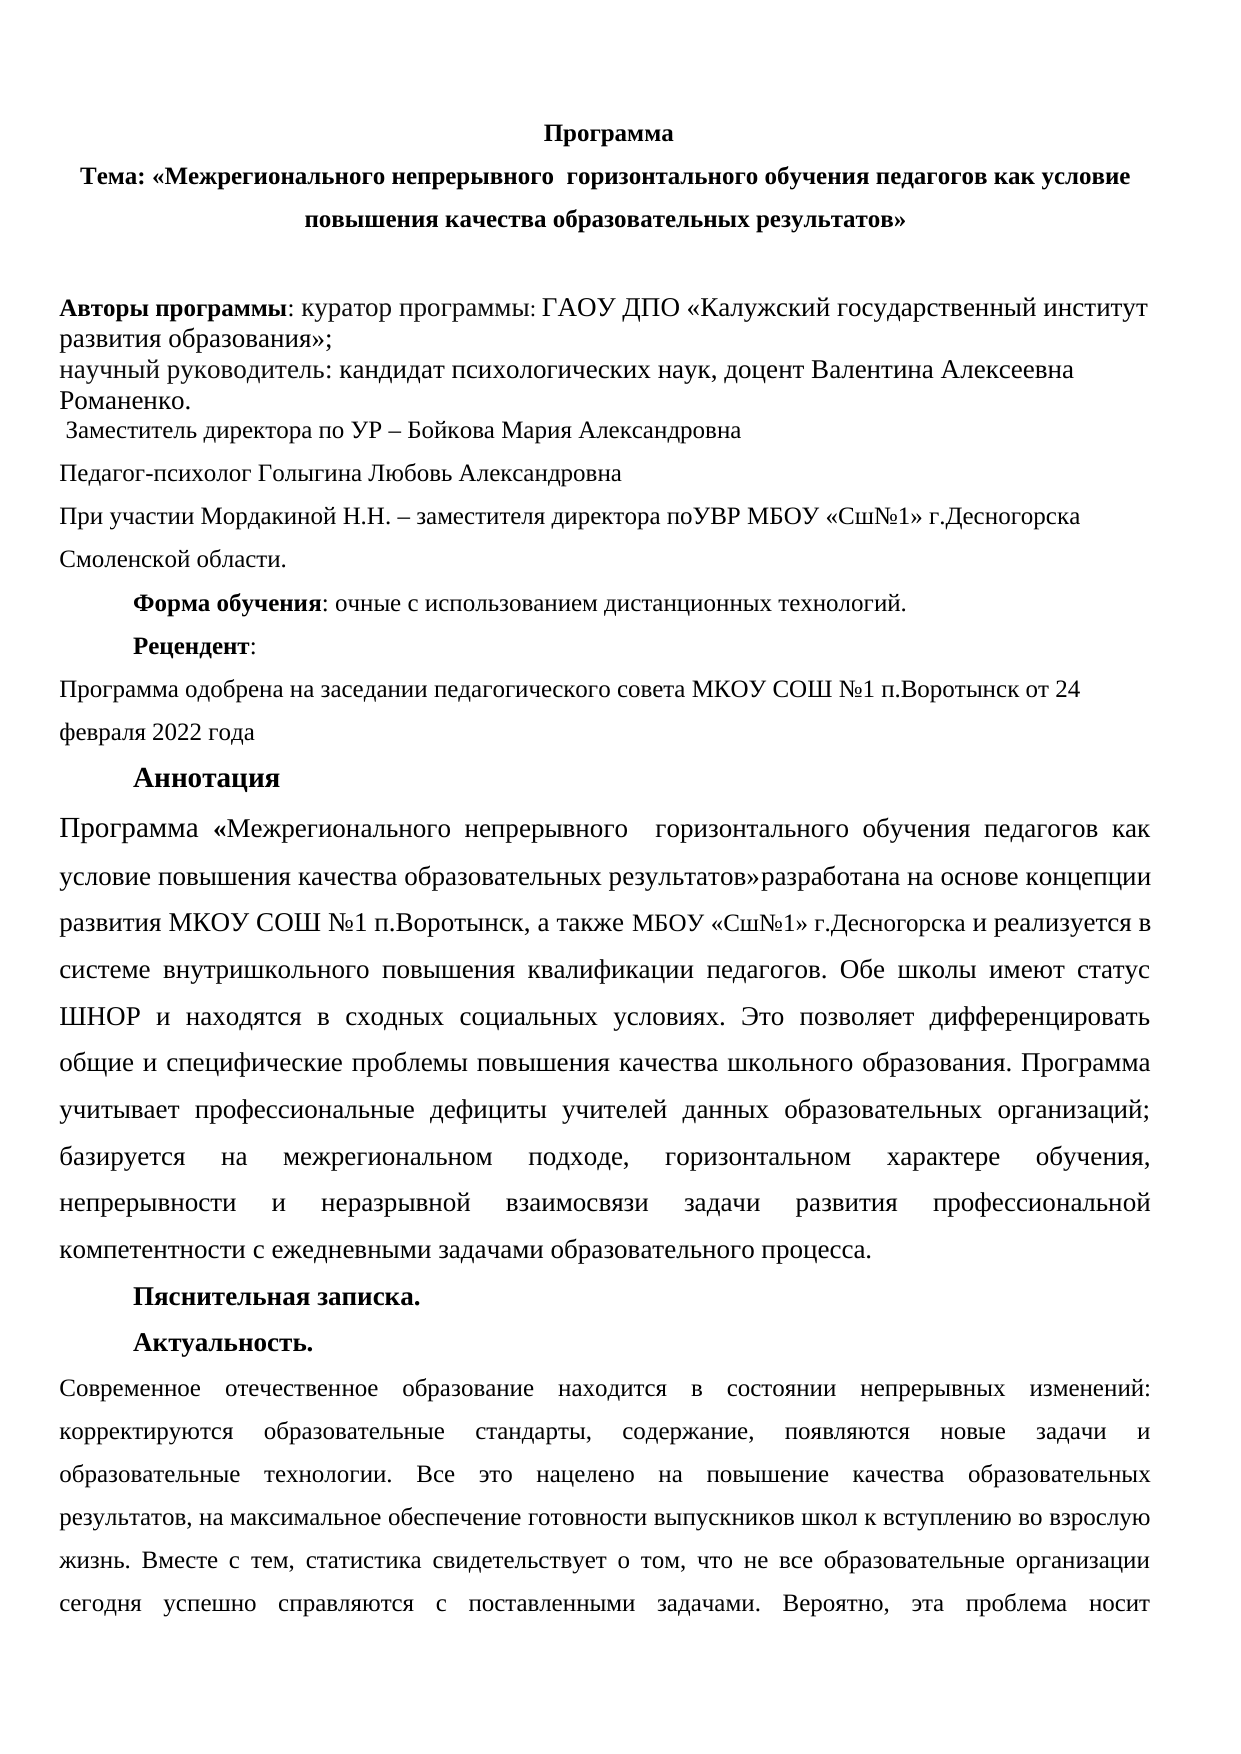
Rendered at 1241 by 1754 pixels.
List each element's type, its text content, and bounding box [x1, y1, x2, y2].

text научный руководитель: кандидат психологических наук, доцент Валентина Алексеевна Романенко. [59, 353, 1152, 415]
text Программа одобрена на заседании педагогического совета МКОУ СОШ №1 п.Воротынск от 24 февраля 2022 года [59, 674, 1152, 746]
text Педагог-психолог Голыгина Любовь Александровна [59, 458, 1152, 487]
text Пяснительная записка. [59, 1279, 1152, 1311]
text Программа [59, 118, 1152, 147]
text Заместитель директора по УР – Бойкова Мария Александровна [59, 415, 1152, 444]
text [59, 1373, 1152, 1617]
text Актуальность. [59, 1326, 1152, 1357]
text Форма обучения: очные с использованием дистанционных технологий. [59, 588, 1152, 616]
text Программа «Межрегионального непрерывного горизонтального обучения педагогов как условие повышения качества образовательных результатов»разработана на основе концепции развития МКОУ СОШ №1 п.Воротынск, а также МБОУ «Сш№1» г.Десногорска и реализуется в системе внутришкольного повышения квалификации педагогов. Обе школы имеют статус ШНОР и находятся в сходных социальных условиях. Это позволяет дифференцировать общие и специфические проблемы повышения качества школьного образования. Программа учитывает профессиональные дефициты учителей данных образовательных организаций; базируется на межрегиональном подходе, горизонтальном характере обучения, непрерывности и неразрывной взаимосвязи задачи развития профессиональной компетентности с ежедневными задачами образовательного процесса. [59, 811, 1152, 1264]
text Тема: «Межрегионального непрерывного горизонтального обучения педагогов как условие повышения качества образовательных результатов» [59, 161, 1152, 233]
text Аннотация [59, 760, 1152, 794]
text Авторы программы: куратор программы: ГАОУ ДПО «Калужский государственный институт развития образования»; [59, 291, 1152, 353]
text Рецендент: [59, 631, 1152, 659]
text При участии Мордакиной Н.Н. – заместителя директора поУВР МБОУ «Сш№1» г.Десногорска Смоленской области. [59, 501, 1152, 573]
